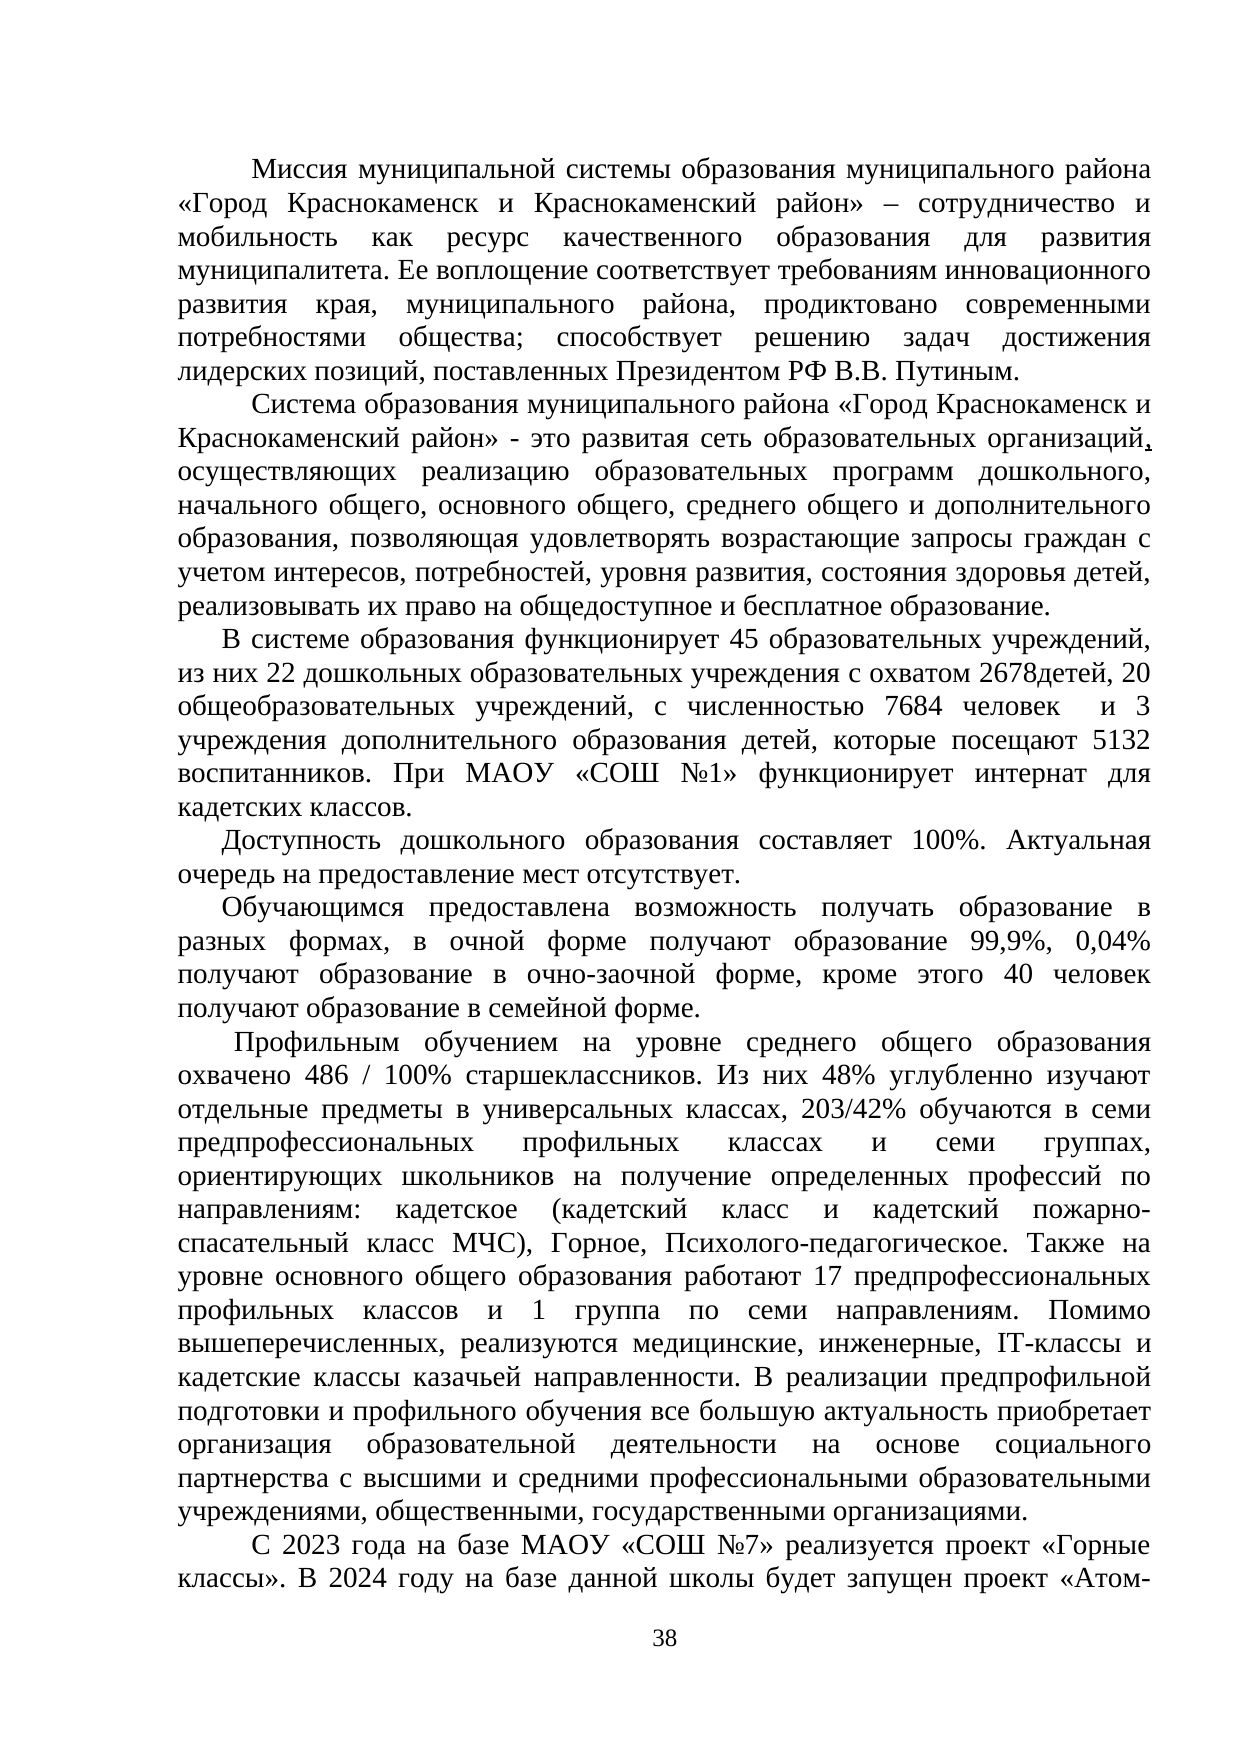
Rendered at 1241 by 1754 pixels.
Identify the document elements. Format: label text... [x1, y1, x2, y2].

text В системе образования функционирует 45 образовательных учреждений, из них 22 дошкольных образовательных учреждения с охватом 2678детей, 20 общеобразовательных учреждений, с численностью 7684 человек и 3 учреждения дополнительного образования детей, которые посещают 5132 воспитанников. При МАОУ «СОШ №1» функционирует интернат для кадетских классов. [177, 621, 1152, 822]
text Миссия муниципальной системы образования муниципального района «Город Краснокаменск и Краснокаменский район» – сотрудничество и мобильность как ресурс качественного образования для развития муниципалитета. Ее воплощение соответствует требованиям инновационного развития края, муниципального района, продиктовано современными потребностями общества; способствует решению задач достижения лидерских позиций, поставленных Президентом РФ В.В. Путиным. [177, 152, 1152, 386]
text Обучающимся предоставлена возможность получать образование в разных формах, в очной форме получают образование 99,9%, 0,04% получают образование в очно-заочной форме, кроме этого 40 человек получают образование в семейной форме. [177, 889, 1152, 1024]
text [177, 1527, 1152, 1594]
text Доступность дошкольного образования составляет 100%. Актуальная очередь на предоставление мест отсутствует. [177, 822, 1152, 889]
text Система образования муниципального района «Город Краснокаменск и Краснокаменский район» - это развитая сеть образовательных организаций, осуществляющих реализацию образовательных программ дошкольного, начального общего, основного общего, среднего общего и дополнительного образования, позволяющая удовлетворять возрастающие запросы граждан с учетом интересов, потребностей, уровня развития, состояния здоровья детей, реализовывать их право на общедоступное и бесплатное образование. [177, 386, 1152, 621]
text Профильным обучением на уровне среднего общего образования охвачено 486 / 100% старшеклассников. Из них 48% углубленно изучают отдельные предметы в универсальных классах, 203/42% обучаются в семи предпрофессиональных профильных классах и семи группах, ориентирующих школьников на получение определенных профессий по направлениям: кадетское (кадетский класс и кадетский пожарно-спасательный класс МЧС), Горное, Психолого-педагогическое. Также на уровне основного общего образования работают 17 предпрофессиональных профильных классов и 1 группа по семи направлениям. Помимо вышеперечисленных, реализуются медицинские, инженерные, IT-классы и кадетские классы казачьей направленности. В реализации предпрофильной подготовки и профильного обучения все большую актуальность приобретает организация образовательной деятельности на основе социального партнерства с высшими и средними профессиональными образовательными учреждениями, общественными, государственными организациями. [177, 1024, 1152, 1527]
